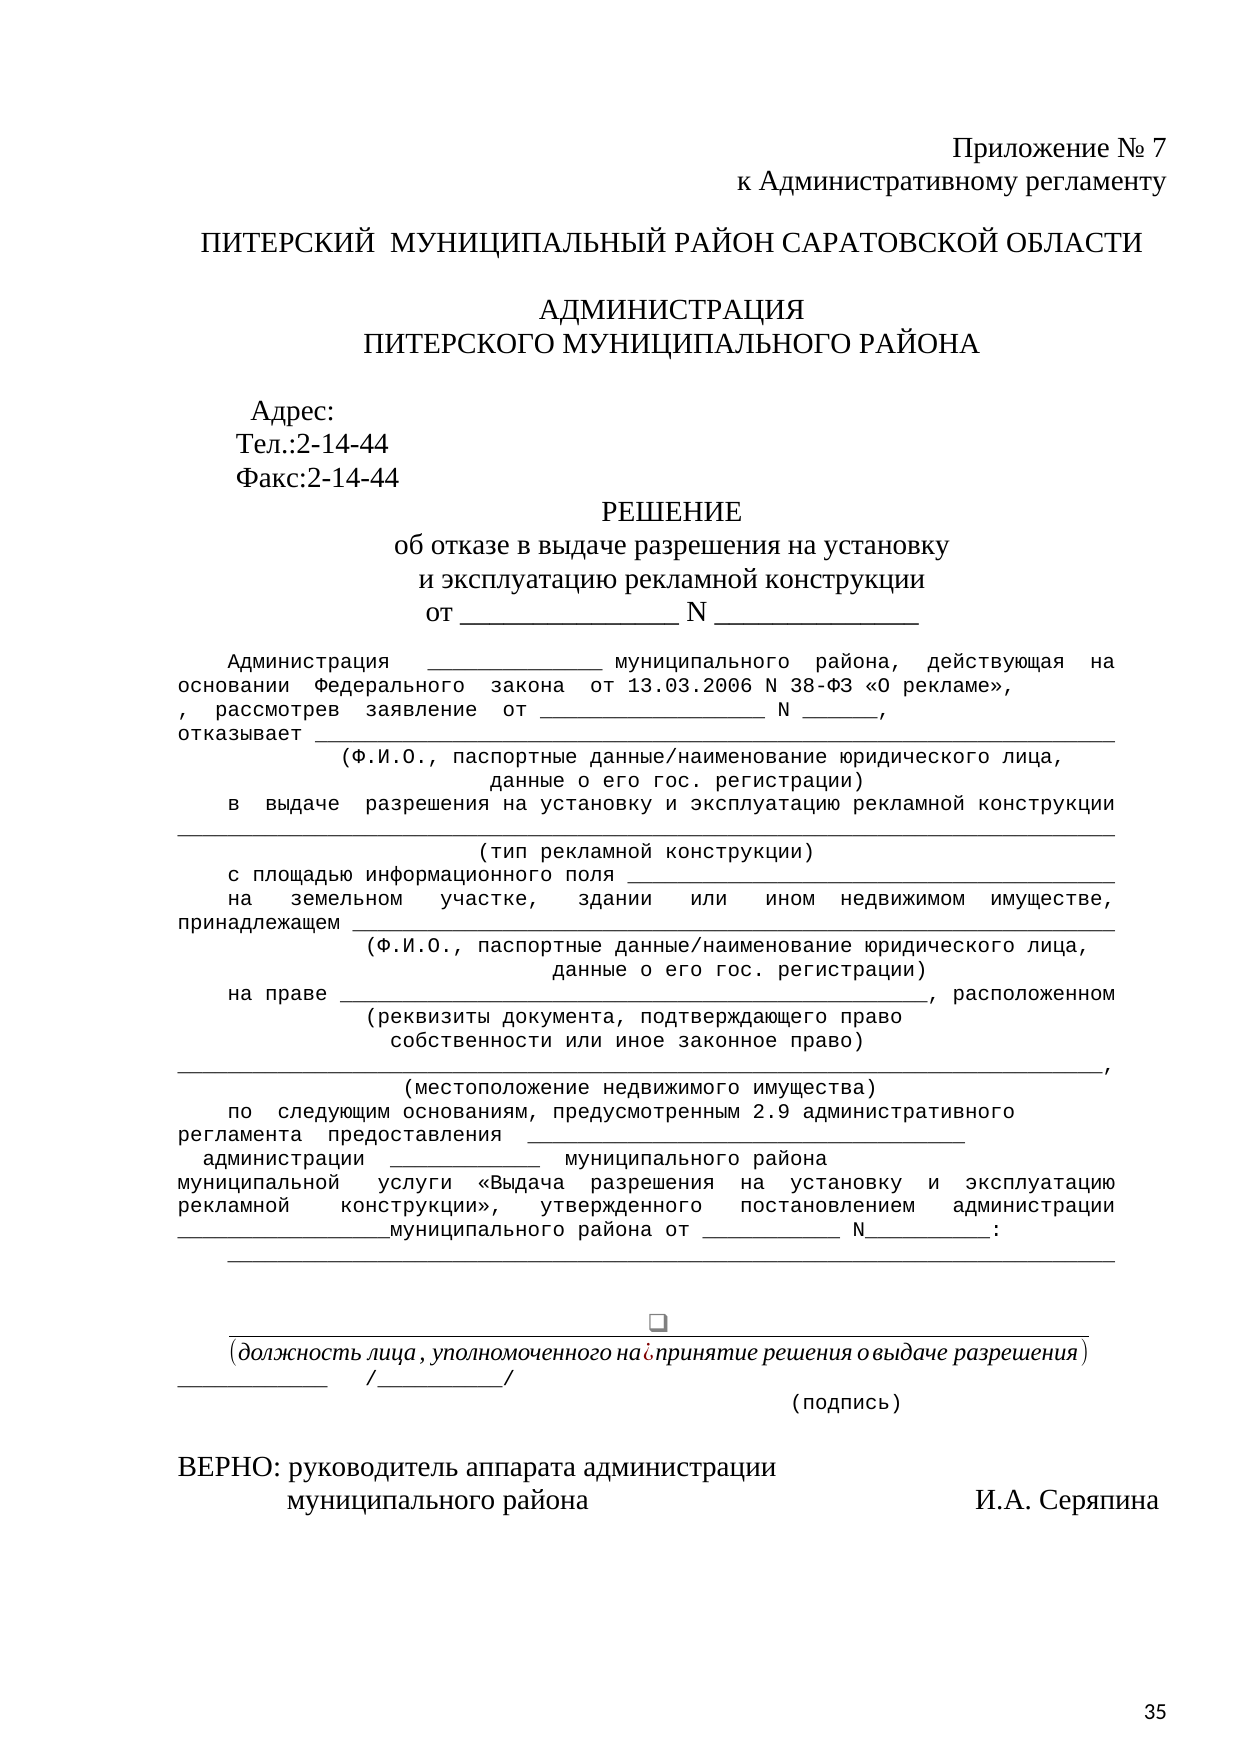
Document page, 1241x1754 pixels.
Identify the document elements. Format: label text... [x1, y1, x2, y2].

text ВЕРНО: руководитель аппарата администрации [177, 1449, 1167, 1482]
text АДМИНИСТРАЦИЯ [177, 292, 1167, 326]
text регламента предоставления ___________________________________ [177, 1124, 1167, 1148]
text к Административному регламенту [177, 163, 1167, 197]
text данные о его гос. регистрации) [177, 959, 1167, 983]
text муниципального района И.А. Серяпина [177, 1482, 1167, 1516]
text собственности или иное законное право) [177, 1030, 1167, 1053]
text Тел.:2-14-44 [177, 427, 1167, 460]
text с площадью информационного поля _______________________________________ [177, 864, 1167, 888]
text от _______________ N ______________ [177, 594, 1167, 628]
text (Ф.И.О., паспортные данные/наименование юридического лица, [177, 935, 1167, 959]
text ПИТЕРСКИЙ МУНИЦИПАЛЬНЫЙ РАЙОН САРАТОВСКОЙ ОБЛАСТИ [177, 225, 1167, 259]
text __________________________________________________________________________, [177, 1053, 1167, 1077]
text данные о его гос. регистрации) [177, 770, 1167, 793]
text Факс:2-14-44 [177, 460, 1167, 494]
text , рассмотрев заявление от __________________ N ______, [177, 699, 1167, 722]
text и эксплуатацию рекламной конструкции [177, 561, 1167, 594]
text на праве _______________________________________________, расположенном [177, 983, 1167, 1006]
text (тип рекламной конструкции) [177, 841, 1167, 864]
text ____________ /__________/ [177, 1314, 1167, 1392]
text Администрация ______________ муниципального района, действующая на [177, 652, 1167, 675]
text по следующим основаниям, предусмотренным 2.9 административного [177, 1101, 1167, 1124]
text принадлежащем _____________________________________________________________ [177, 912, 1167, 935]
text ПИТЕРСКОГО МУНИЦИПАЛЬНОГО РАЙОНА [177, 326, 1167, 359]
text рекламной конструкции», утвержденного постановлением администрации [177, 1195, 1167, 1219]
text Адрес: [177, 393, 1167, 427]
text администрации ____________ муниципального района [177, 1148, 1167, 1172]
text _______________________________________________________________________ [177, 1243, 1167, 1266]
text в выдаче разрешения на установку и эксплуатацию рекламной конструкции [177, 793, 1167, 817]
text муниципальной услуги «Выдача разрешения на установку и эксплуатацию [177, 1172, 1167, 1195]
text РЕШЕНИЕ [177, 494, 1167, 527]
text на земельном участке, здании или ином недвижимом имуществе, [177, 888, 1167, 912]
text отказывает ________________________________________________________________ [177, 722, 1167, 746]
text _________________муниципального района от ___________ N__________: [177, 1219, 1167, 1243]
text Приложение № 7 [177, 130, 1167, 163]
text об отказе в выдаче разрешения на установку [177, 527, 1167, 561]
text (реквизиты документа, подтверждающего право [177, 1006, 1167, 1030]
text (Ф.И.О., паспортные данные/наименование юридического лица, [177, 746, 1167, 770]
text основании Федерального закона от 13.03.2006 N 38-ФЗ «О рекламе», [177, 675, 1167, 699]
text (подпись) [177, 1392, 1167, 1415]
text (местоположение недвижимого имущества) [177, 1077, 1167, 1101]
text ___________________________________________________________________________ [177, 817, 1167, 841]
